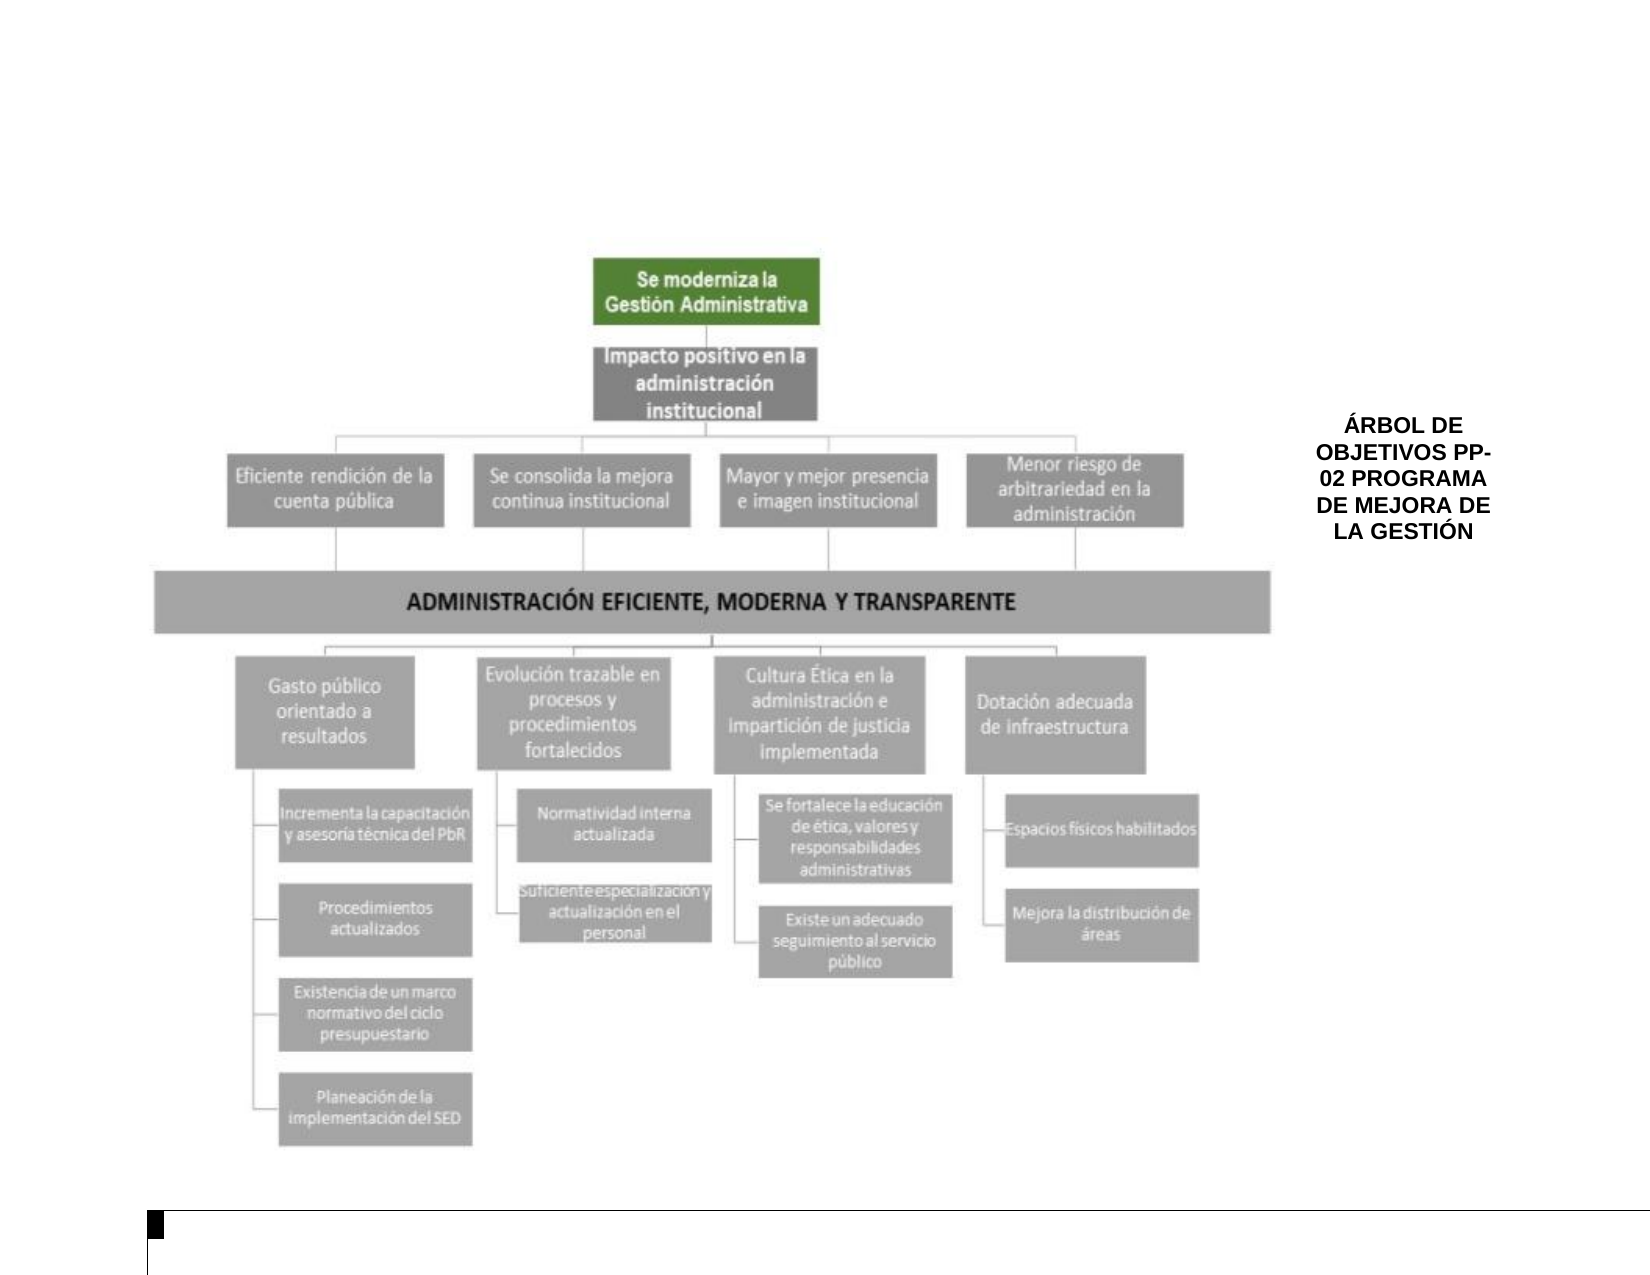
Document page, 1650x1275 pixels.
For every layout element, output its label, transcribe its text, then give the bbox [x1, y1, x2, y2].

subtitle ÁRBOL DE OBJETIVOS PP-02 PROGRAMA DE MEJORA DE LA GESTIÓN [1286, 412, 1502, 544]
picture [137, 237, 1286, 1182]
picture [148, 1211, 1650, 1275]
